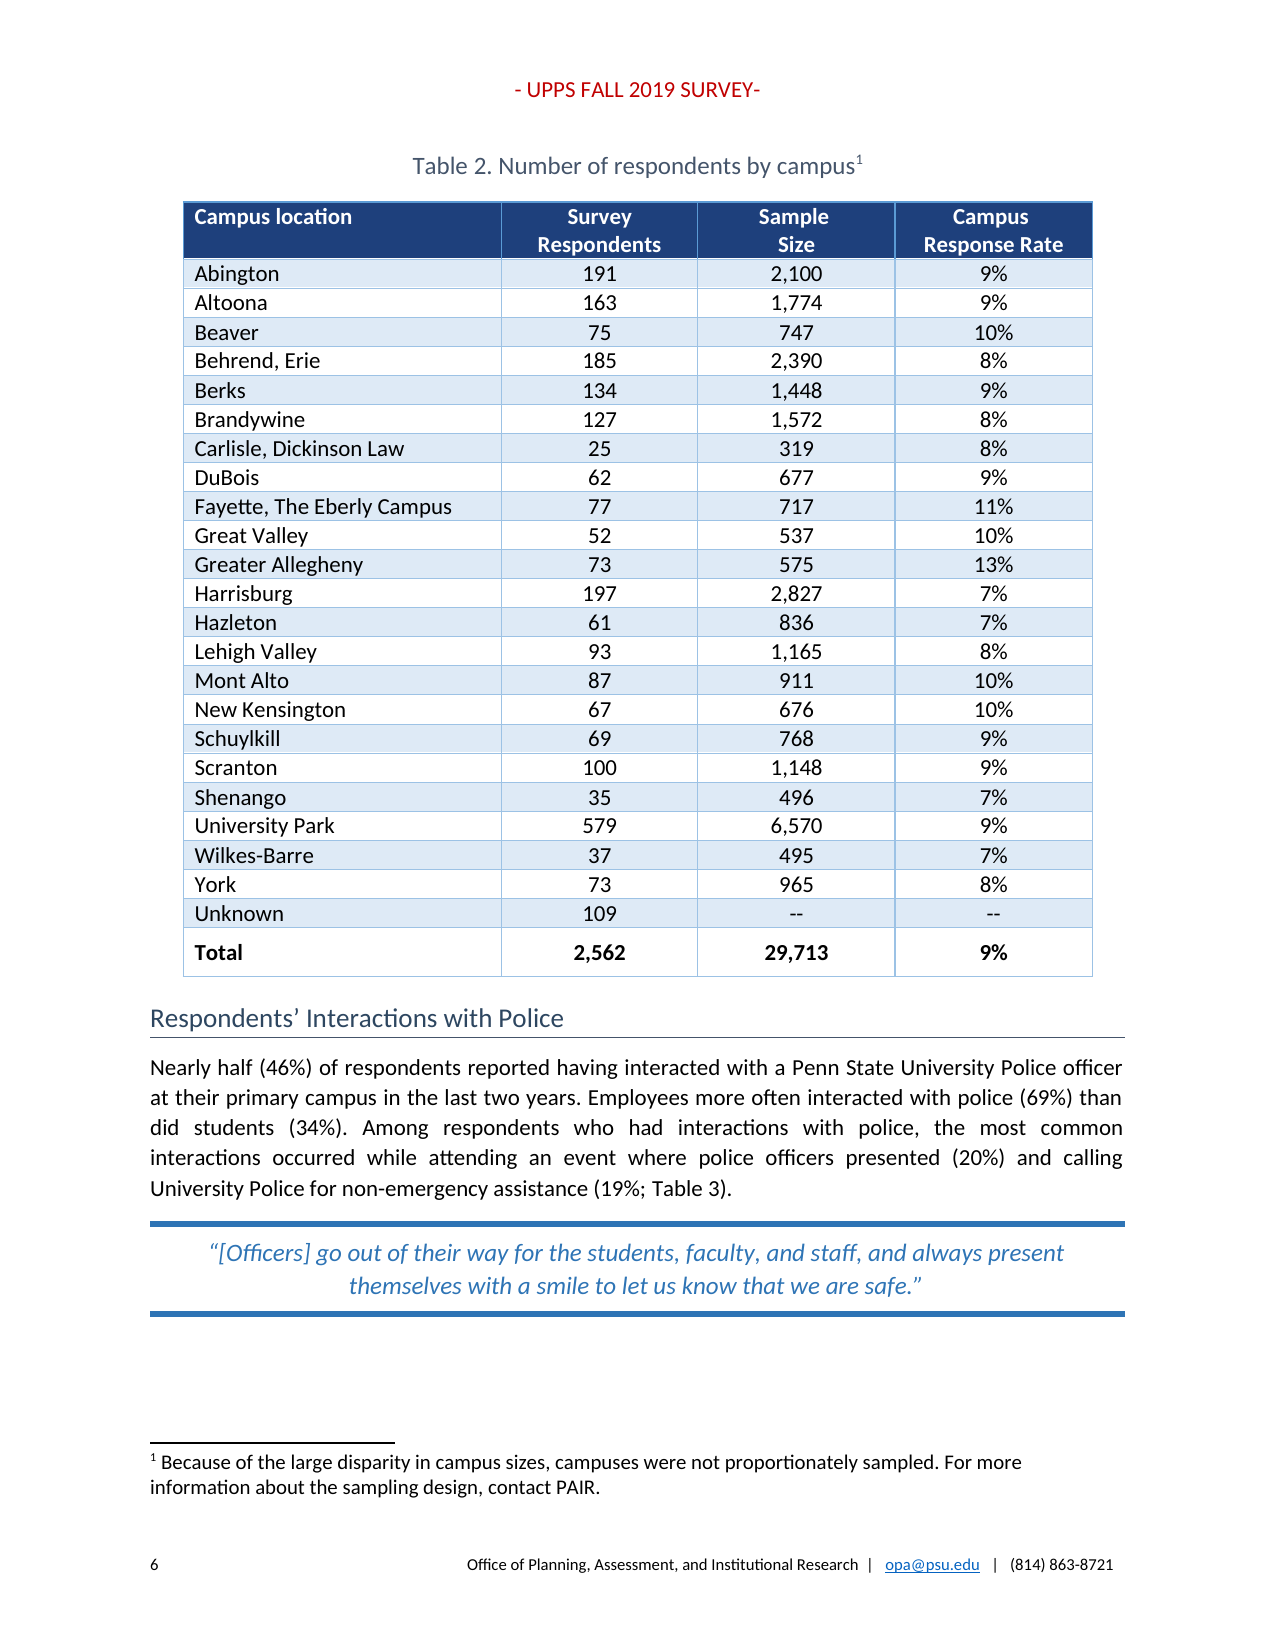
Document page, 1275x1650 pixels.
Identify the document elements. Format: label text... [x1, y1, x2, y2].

table_cell 7% [896, 841, 1092, 869]
table_cell 495 [698, 841, 894, 869]
table_cell 9% [896, 812, 1092, 840]
table_cell 2,390 [698, 347, 894, 375]
table_cell 8% [896, 637, 1092, 665]
table_cell 8% [896, 405, 1092, 433]
table_cell 9% [896, 463, 1092, 491]
table_cell York [184, 870, 501, 898]
table_cell Scranton [184, 754, 501, 782]
table_cell 93 [502, 637, 697, 665]
table_cell 1,165 [698, 637, 894, 665]
table_cell 62 [502, 463, 697, 491]
table_cell 69 [502, 725, 697, 752]
table_cell 52 [502, 521, 697, 549]
table_cell Harrisburg [184, 579, 501, 607]
table_cell 6,570 [698, 812, 894, 840]
table_cell 10% [896, 666, 1092, 694]
subtitle Respondents’ Interactions with Police [150, 1002, 1125, 1037]
table_cell 87 [502, 666, 697, 694]
table_cell 8% [896, 434, 1092, 462]
table_cell 7% [896, 579, 1092, 607]
table_cell 9% [896, 289, 1092, 317]
table_cell Abington [184, 260, 501, 287]
table_cell 61 [502, 608, 697, 636]
table_cell -- [698, 899, 894, 927]
table_cell 1,774 [698, 289, 894, 317]
table_cell 2,100 [698, 260, 894, 287]
table_cell 1,572 [698, 405, 894, 433]
table_cell 37 [502, 841, 697, 869]
table_cell 2,562 [502, 928, 697, 976]
text Nearly half (46%) of respondents reported having interacted with a Penn State University Police officer at their primary campus in the last two years. Employees more often interacted with police (69%) than did students (34%). Among respondents who had interactions with police, the most common interactions occurred while attending an event where police officers presented (20%) and calling University Police for non-emergency assistance (19%; Table 3). [150, 1053, 1125, 1202]
table_cell Altoona [184, 289, 501, 317]
table_cell 747 [698, 318, 894, 346]
table_cell 8% [896, 870, 1092, 898]
table_cell Mont Alto [184, 666, 501, 694]
table_cell 579 [502, 812, 697, 840]
table_cell Berks [184, 376, 501, 404]
table_cell Unknown [184, 899, 501, 927]
table_cell 163 [502, 289, 697, 317]
table_cell 911 [698, 666, 894, 694]
table_cell Lehigh Valley [184, 637, 501, 665]
text Table 2. Number of respondents by campus [150, 150, 1125, 181]
table_cell 197 [502, 579, 697, 607]
table_cell Schuylkill [184, 725, 501, 752]
table_cell 319 [698, 434, 894, 462]
table_cell 9% [896, 260, 1092, 287]
table_cell 1,448 [698, 376, 894, 404]
table_cell 100 [502, 754, 697, 782]
table_cell Hazleton [184, 608, 501, 636]
table_cell 10% [896, 521, 1092, 549]
table_cell 73 [502, 550, 697, 578]
table_cell 9% [896, 376, 1092, 404]
table_cell 9% [896, 754, 1092, 782]
table_cell Shenango [184, 783, 501, 811]
table_cell 10% [896, 318, 1092, 346]
table_cell University Park [184, 812, 501, 840]
table_cell 77 [502, 492, 697, 520]
text “[Officers] go out of their way for the students, faculty, and staff, and always present themselves with a smile to let us know that we are safe.” [150, 1227, 1125, 1311]
table_cell Fayette, The Eberly Campus [184, 492, 501, 520]
table_header Sample Size [698, 203, 894, 258]
table_cell -- [896, 899, 1092, 927]
table_cell 11% [896, 492, 1092, 520]
table_cell 7% [896, 608, 1092, 636]
table_cell 965 [698, 870, 894, 898]
table_cell 10% [896, 695, 1092, 723]
table_header Campus Response Rate [896, 203, 1092, 258]
table_cell Greater Allegheny [184, 550, 501, 578]
table_cell 35 [502, 783, 697, 811]
table_cell 134 [502, 376, 697, 404]
table_cell Behrend, Erie [184, 347, 501, 375]
table_header Campus location [184, 203, 501, 258]
table_cell 768 [698, 725, 894, 752]
table_cell 127 [502, 405, 697, 433]
table_cell 1,148 [698, 754, 894, 782]
table_cell 575 [698, 550, 894, 578]
table_cell 67 [502, 695, 697, 723]
table_cell 185 [502, 347, 697, 375]
table_header Survey Respondents [502, 203, 697, 258]
table_cell 717 [698, 492, 894, 520]
table_cell 191 [502, 260, 697, 287]
table_cell Beaver [184, 318, 501, 346]
table_cell 677 [698, 463, 894, 491]
table_cell 29,713 [698, 928, 894, 976]
table_cell 75 [502, 318, 697, 346]
table_cell DuBois [184, 463, 501, 491]
table_cell 836 [698, 608, 894, 636]
table_cell 9% [896, 928, 1092, 976]
table_cell 13% [896, 550, 1092, 578]
table_cell 2,827 [698, 579, 894, 607]
table_cell 676 [698, 695, 894, 723]
table_cell Carlisle, Dickinson Law [184, 434, 501, 462]
table_cell 8% [896, 347, 1092, 375]
table_cell 496 [698, 783, 894, 811]
table_cell Total [184, 928, 501, 976]
table_cell 9% [896, 725, 1092, 752]
table_cell 109 [502, 899, 697, 927]
table_cell New Kensington [184, 695, 501, 723]
table_cell 7% [896, 783, 1092, 811]
table_cell 537 [698, 521, 894, 549]
table_cell 25 [502, 434, 697, 462]
table_cell 73 [502, 870, 697, 898]
table_cell Wilkes-Barre [184, 841, 501, 869]
table_cell Great Valley [184, 521, 501, 549]
table_cell Brandywine [184, 405, 501, 433]
